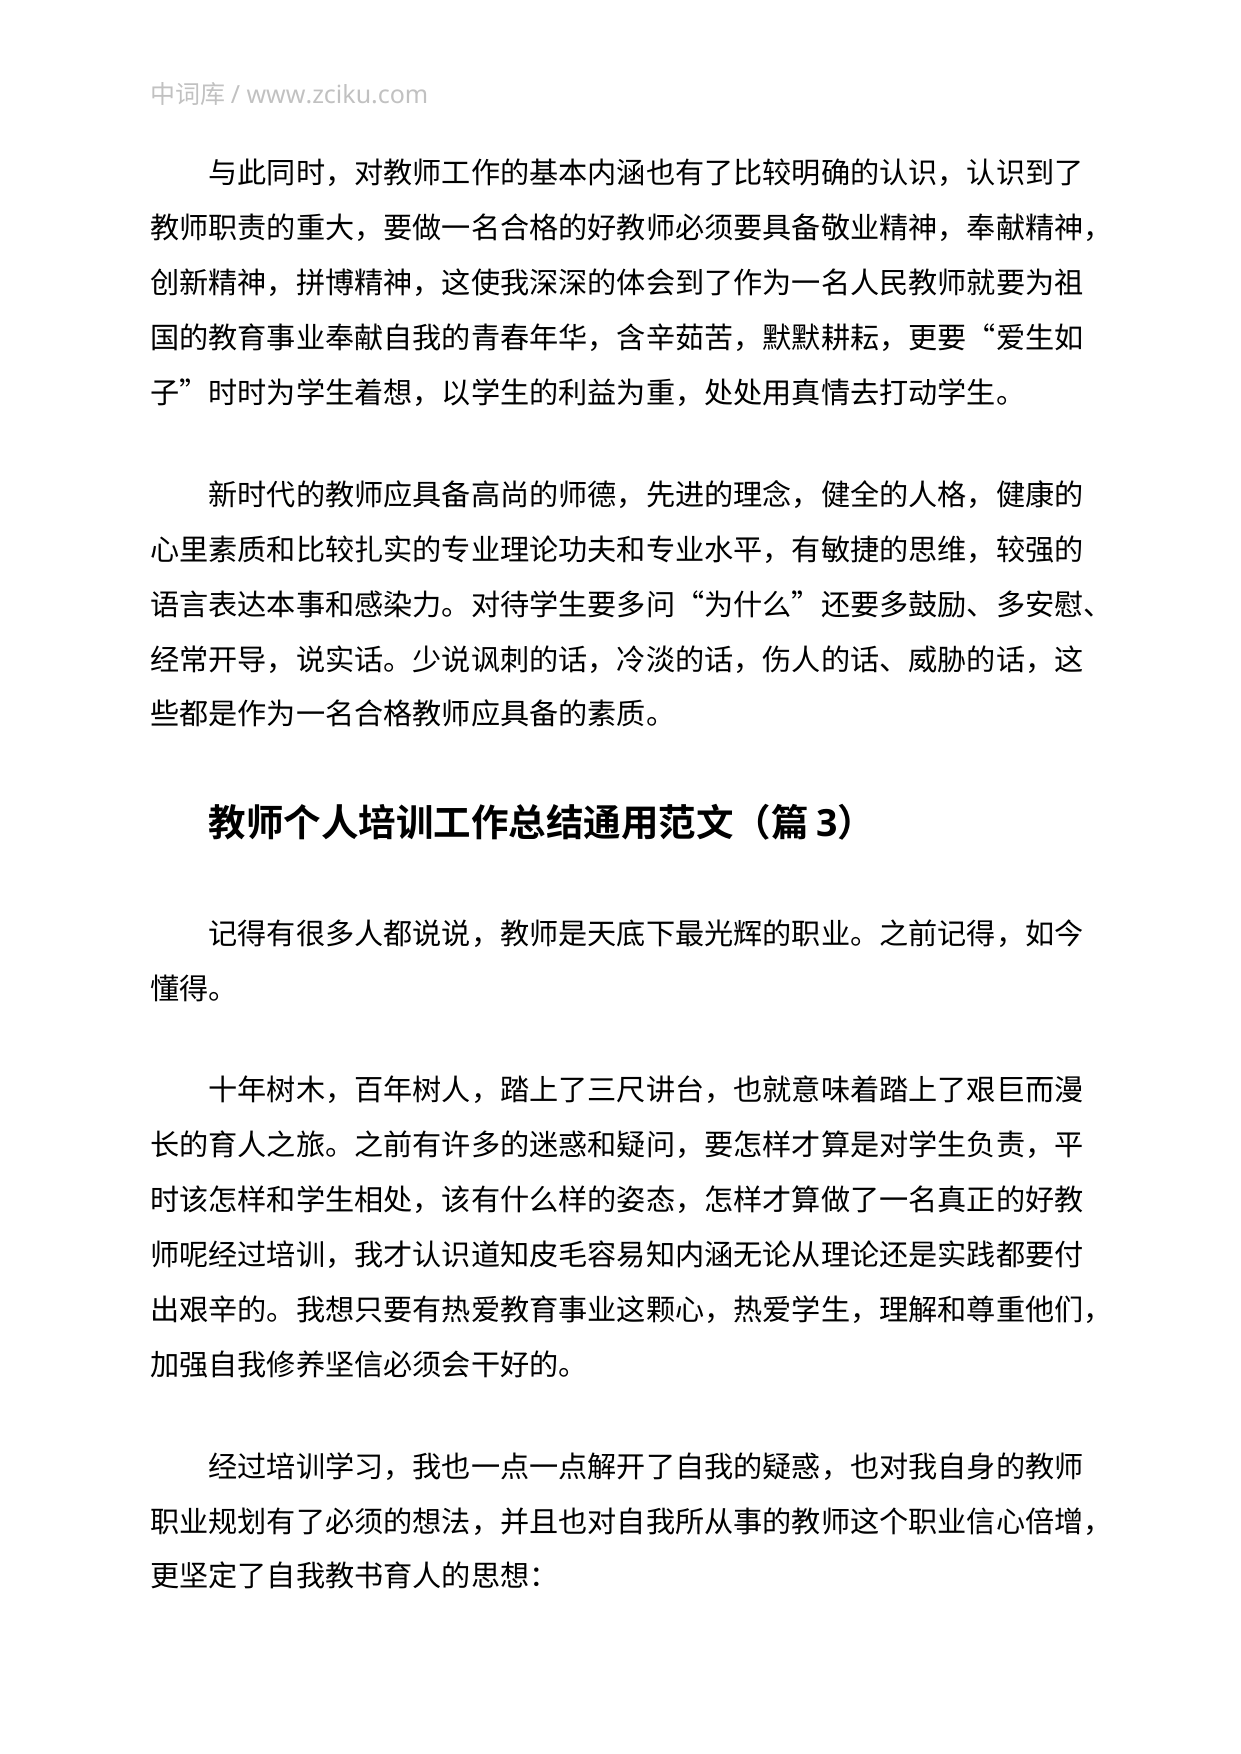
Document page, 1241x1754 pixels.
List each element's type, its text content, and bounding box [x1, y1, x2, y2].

text 教师个人培训工作总结通用范文（篇3） [150, 793, 1090, 847]
text 记得有很多人都说说，教师是天底下最光辉的职业。之前记得，如今懂得。 [150, 910, 1090, 1007]
text 新时代的教师应具备高尚的师德，先进的理念，健全的人格，健康的心里素质和比较扎实的专业理论功夫和专业水平，有敏捷的思维，较强的语言表达本事和感染力。对待学生要多问“为什么”还要多鼓励、多安慰、经常开导，说实话。少说讽刺的话，冷淡的话，伤人的话、威胁的话，这些都是作为一名合格教师应具备的素质。 [150, 471, 1090, 733]
text 经过培训学习，我也一点一点解开了自我的疑惑，也对我自身的教师职业规划有了必须的想法，并且也对自我所从事的教师这个职业信心倍增，更坚定了自我教书育人的思想： [150, 1443, 1090, 1595]
text 十年树木，百年树人，踏上了三尺讲台，也就意味着踏上了艰巨而漫长的育人之旅。之前有许多的迷惑和疑问，要怎样才算是对学生负责，平时该怎样和学生相处，该有什么样的姿态，怎样才算做了一名真正的好教师呢经过培训，我才认识道知皮毛容易知内涵无论从理论还是实践都要付出艰辛的。我想只要有热爱教育事业这颗心，热爱学生，理解和尊重他们，加强自我修养坚信必须会干好的。 [150, 1067, 1090, 1384]
text 与此同时，对教师工作的基本内涵也有了比较明确的认识，认识到了教师职责的重大，要做一名合格的好教师必须要具备敬业精神，奉献精神，创新精神，拼博精神，这使我深深的体会到了作为一名人民教师就要为祖国的教育事业奉献自我的青春年华，含辛茹苦，默默耕耘，更要“爱生如子”时时为学生着想，以学生的利益为重，处处用真情去打动学生。 [150, 150, 1090, 412]
